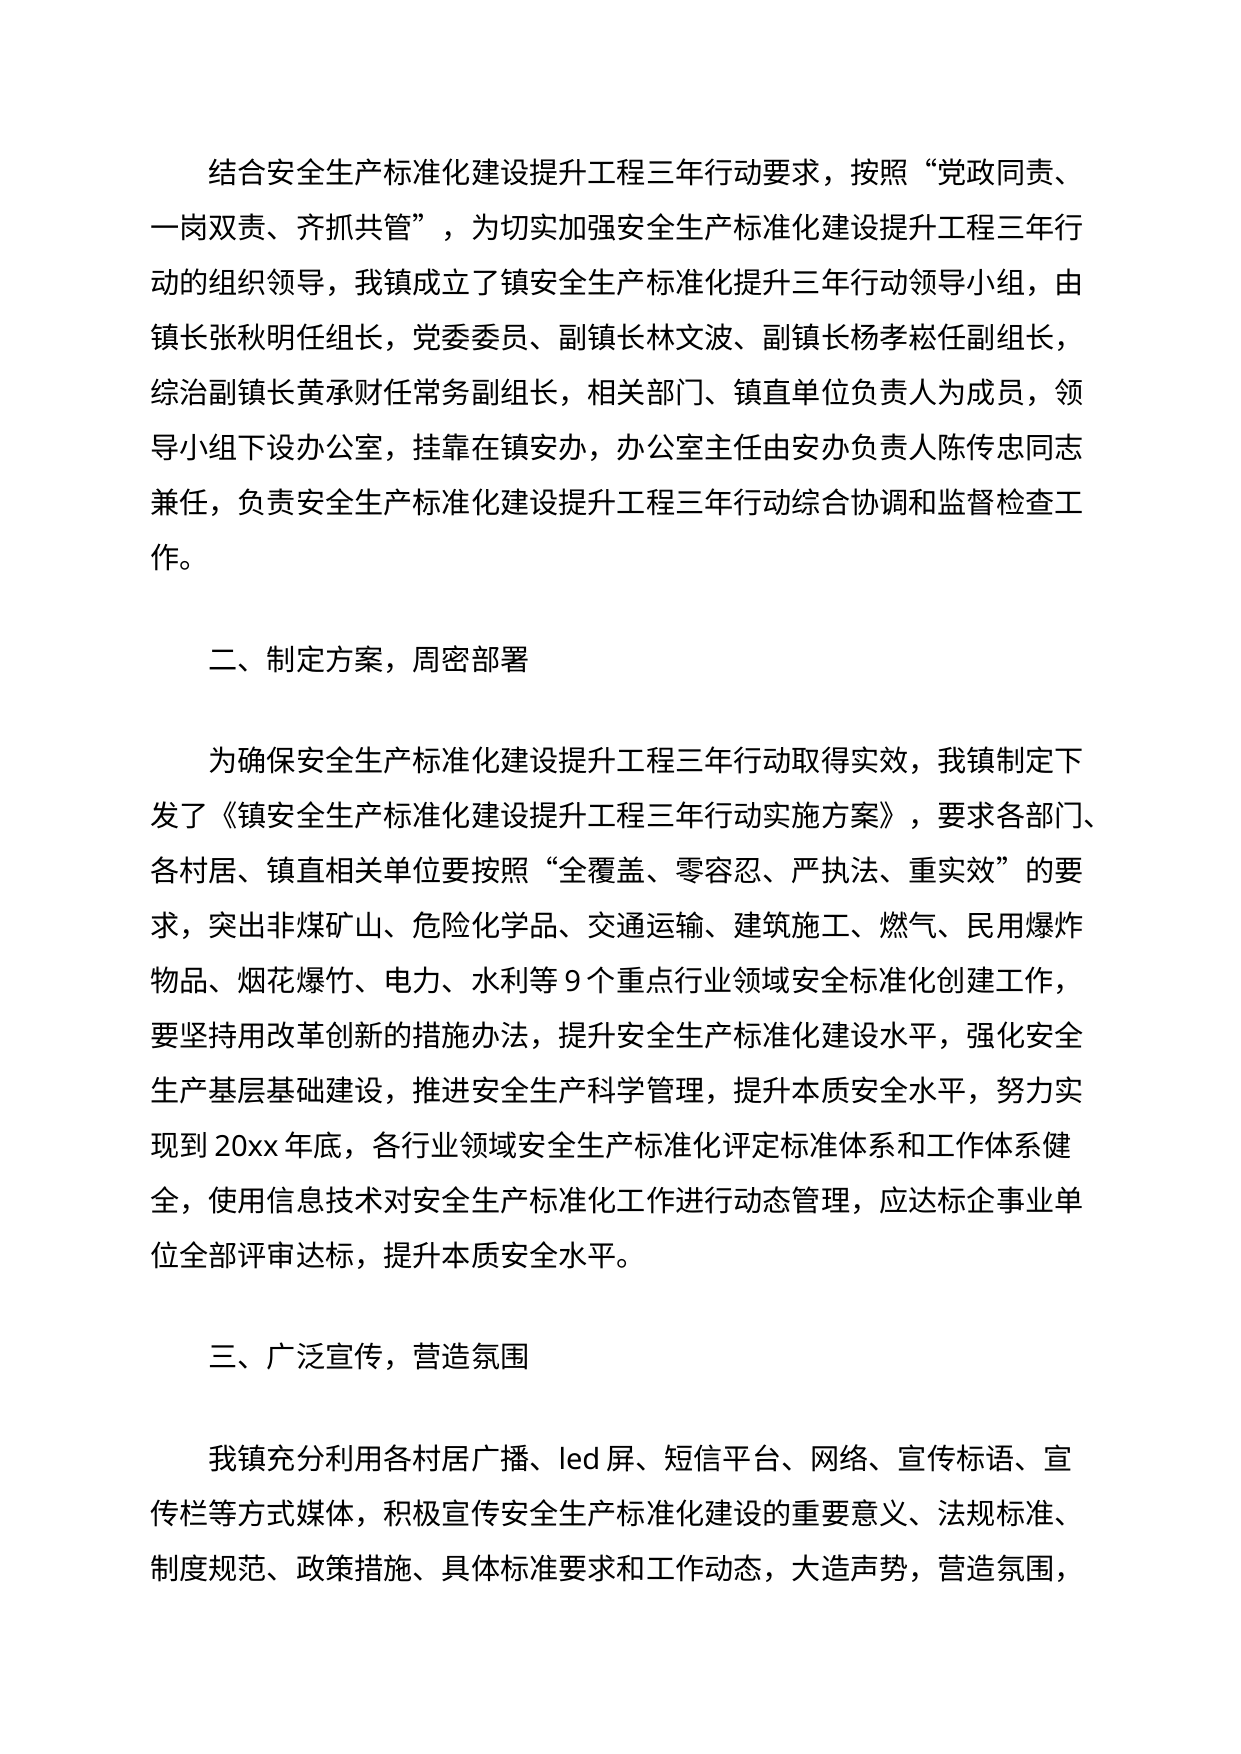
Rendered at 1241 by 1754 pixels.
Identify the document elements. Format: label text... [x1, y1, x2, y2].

text 结合安全生产标准化建设提升工程三年行动要求，按照“党政同责、一岗双责、齐抓共管”，为切实加强安全生产标准化建设提升工程三年行动的组织领导，我镇成立了镇安全生产标准化提升三年行动领导小组，由镇长张秋明任组长，党委委员、副镇长林文波、副镇长杨孝崧任副组长，综治副镇长黄承财任常务副组长，相关部门、镇直单位负责人为成员，领导小组下设办公室，挂靠在镇安办，办公室主任由安办负责人陈传忠同志兼任，负责安全生产标准化建设提升工程三年行动综合协调和监督检查工作。 [150, 150, 1090, 577]
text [150, 1436, 1090, 1588]
text 二、制定方案，周密部署 [150, 636, 1090, 678]
text 三、广泛宣传，营造氛围 [150, 1334, 1090, 1376]
text 为确保安全生产标准化建设提升工程三年行动取得实效，我镇制定下发了《镇安全生产标准化建设提升工程三年行动实施方案》，要求各部门、各村居、镇直相关单位要按照“全覆盖、零容忍、严执法、重实效”的要求，突出非煤矿山、危险化学品、交通运输、建筑施工、燃气、民用爆炸物品、烟花爆竹、电力、水利等9个重点行业领域安全标准化创建工作，要坚持用改革创新的措施办法，提升安全生产标准化建设水平，强化安全生产基层基础建设，推进安全生产科学管理，提升本质安全水平，努力实现到20xx年底，各行业领域安全生产标准化评定标准体系和工作体系健全，使用信息技术对安全生产标准化工作进行动态管理，应达标企事业单位全部评审达标，提升本质安全水平。 [150, 738, 1090, 1274]
